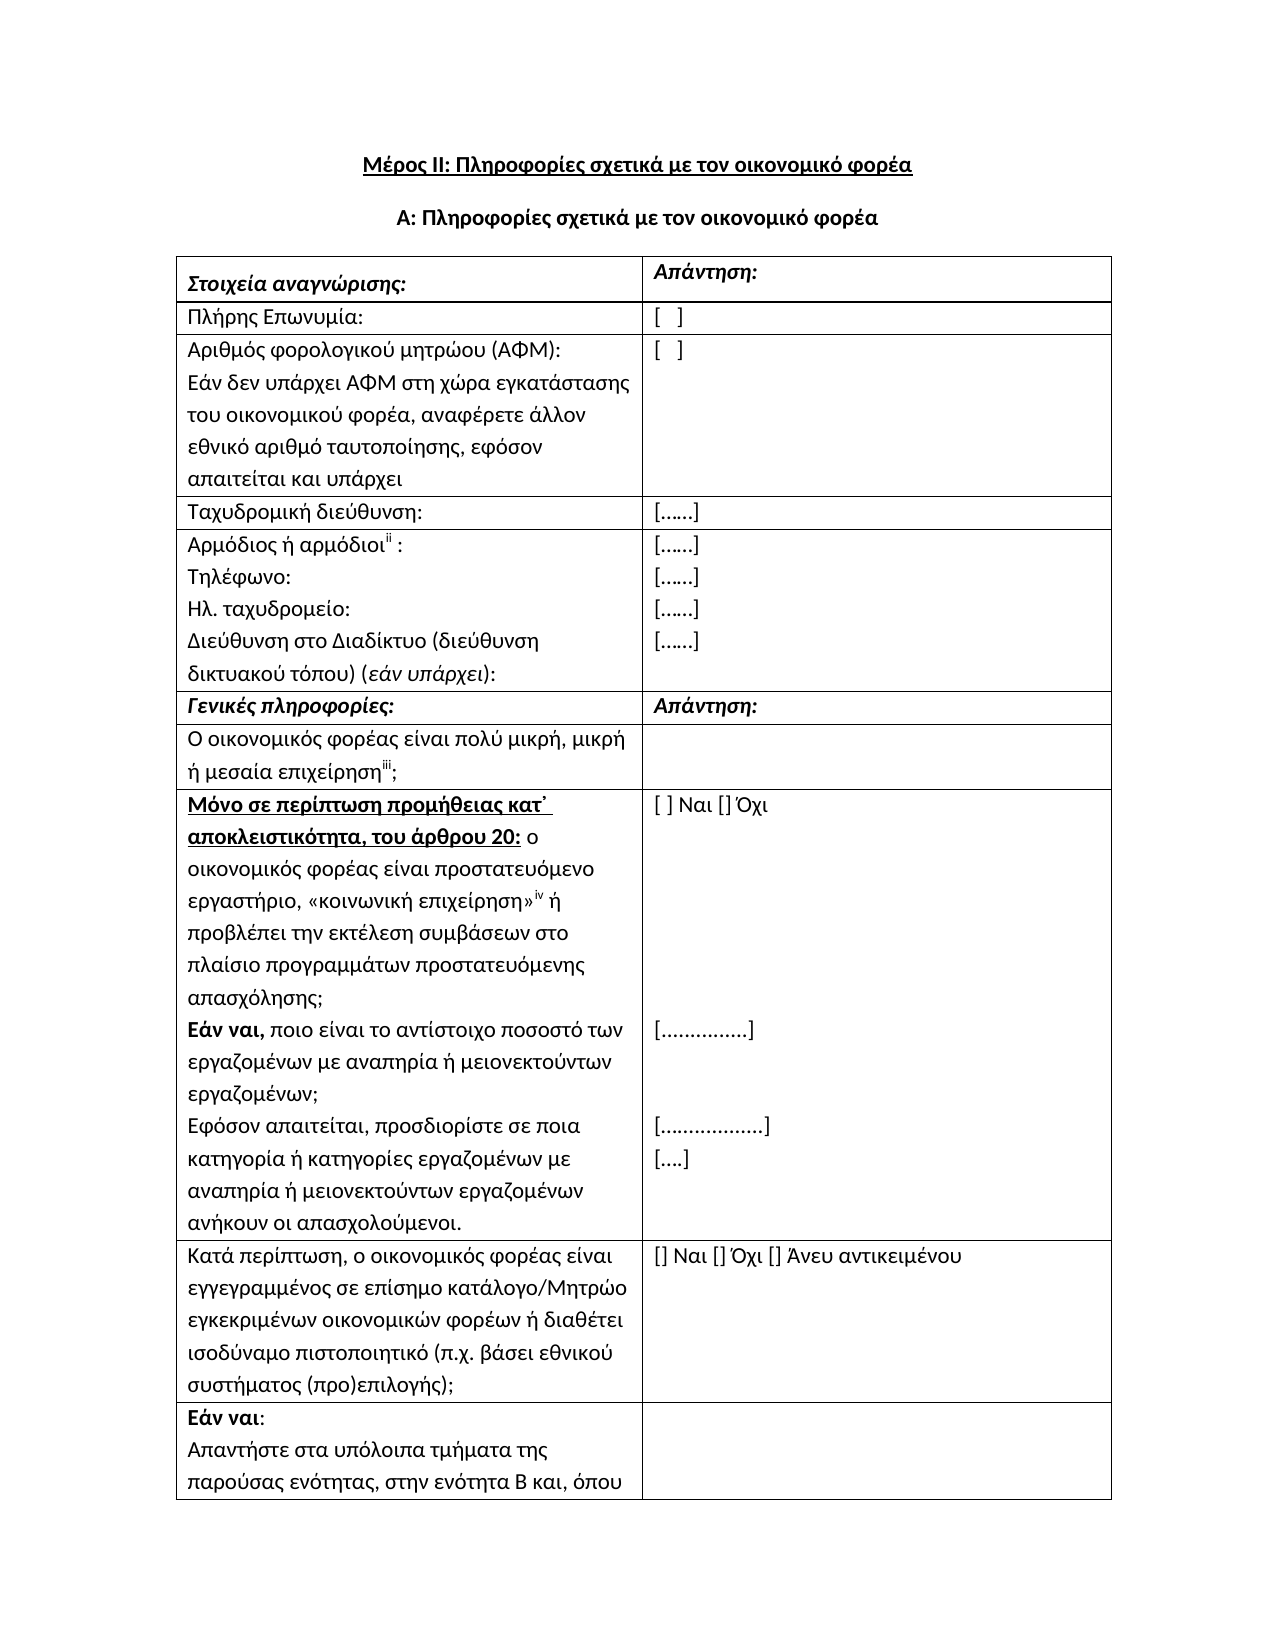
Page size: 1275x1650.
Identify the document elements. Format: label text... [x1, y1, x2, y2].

text Α: Πληροφορίες σχετικά με τον οικονομικό φορέα [187, 203, 1087, 231]
table_cell [] Ναι [] Όχι [] Άνευ αντικειμένου [643, 1241, 1111, 1402]
table_cell [ ] [643, 335, 1111, 496]
table_cell Πλήρης Επωνυμία: [177, 303, 642, 334]
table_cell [177, 1403, 642, 1499]
table_cell Ταχυδρομική διεύθυνση: [177, 497, 642, 529]
table_cell Μόνο σε περίπτωση προμήθειας κατ᾽ αποκλειστικότητα, του άρθρου 20: ο οικονομικός φορέας είναι προστατευόμενο εργαστήριο, «κοινωνική επιχείρηση» ή προβλέπει την εκτέλεση συμβάσεων στο πλαίσιο προγραμμάτων προστατευόμενης απασχόλησης; Εάν ναι, ποιο είναι το αντίστοιχο ποσοστό των εργαζομένων με αναπηρία ή μειονεκτούντων εργαζομένων; Εφόσον απαιτείται, προσδιορίστε σε ποια κατηγορία ή κατηγορίες εργαζομένων με αναπηρία ή μειονεκτούντων εργαζομένων ανήκουν οι απασχολούμενοι. [177, 790, 642, 1240]
text Μέρος II: Πληροφορίες σχετικά με τον οικονομικό φορέα [187, 150, 1087, 178]
table_cell Αριθμός φορολογικού μητρώου (ΑΦΜ): Εάν δεν υπάρχει ΑΦΜ στη χώρα εγκατάστασης του οικονομικού φορέα, αναφέρετε άλλον εθνικό αριθμό ταυτοποίησης, εφόσον απαιτείται και υπάρχει [177, 335, 642, 496]
table_cell Απάντηση: [643, 692, 1111, 723]
table_header Στοιχεία αναγνώρισης: [177, 257, 642, 301]
table_cell [ ] [643, 303, 1111, 334]
table_cell [……] [……] [……] [……] [643, 530, 1111, 691]
table_cell [……] [643, 497, 1111, 529]
table_cell [ ] Ναι [] Όχι [...............] […...............] [….] [643, 790, 1111, 1240]
table_header Απάντηση: [643, 257, 1111, 301]
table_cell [643, 1403, 1111, 1499]
table_cell Ο οικονομικός φορέας είναι πολύ μικρή, μικρή ή μεσαία επιχείρηση; [177, 725, 642, 789]
table_cell Αρμόδιος ή αρμόδιοι : Τηλέφωνο: Ηλ. ταχυδρομείο: Διεύθυνση στο Διαδίκτυο (διεύθυνση δικτυακού τόπου) (εάν υπάρχει): [177, 530, 642, 691]
table_cell Κατά περίπτωση, ο οικονομικός φορέας είναι εγγεγραμμένος σε επίσημο κατάλογο/Μητρώο εγκεκριμένων οικονομικών φορέων ή διαθέτει ισοδύναμο πιστοποιητικό (π.χ. βάσει εθνικού συστήματος (προ)επιλογής); [177, 1241, 642, 1402]
table_cell [643, 725, 1111, 789]
table_cell Γενικές πληροφορίες: [177, 692, 642, 723]
